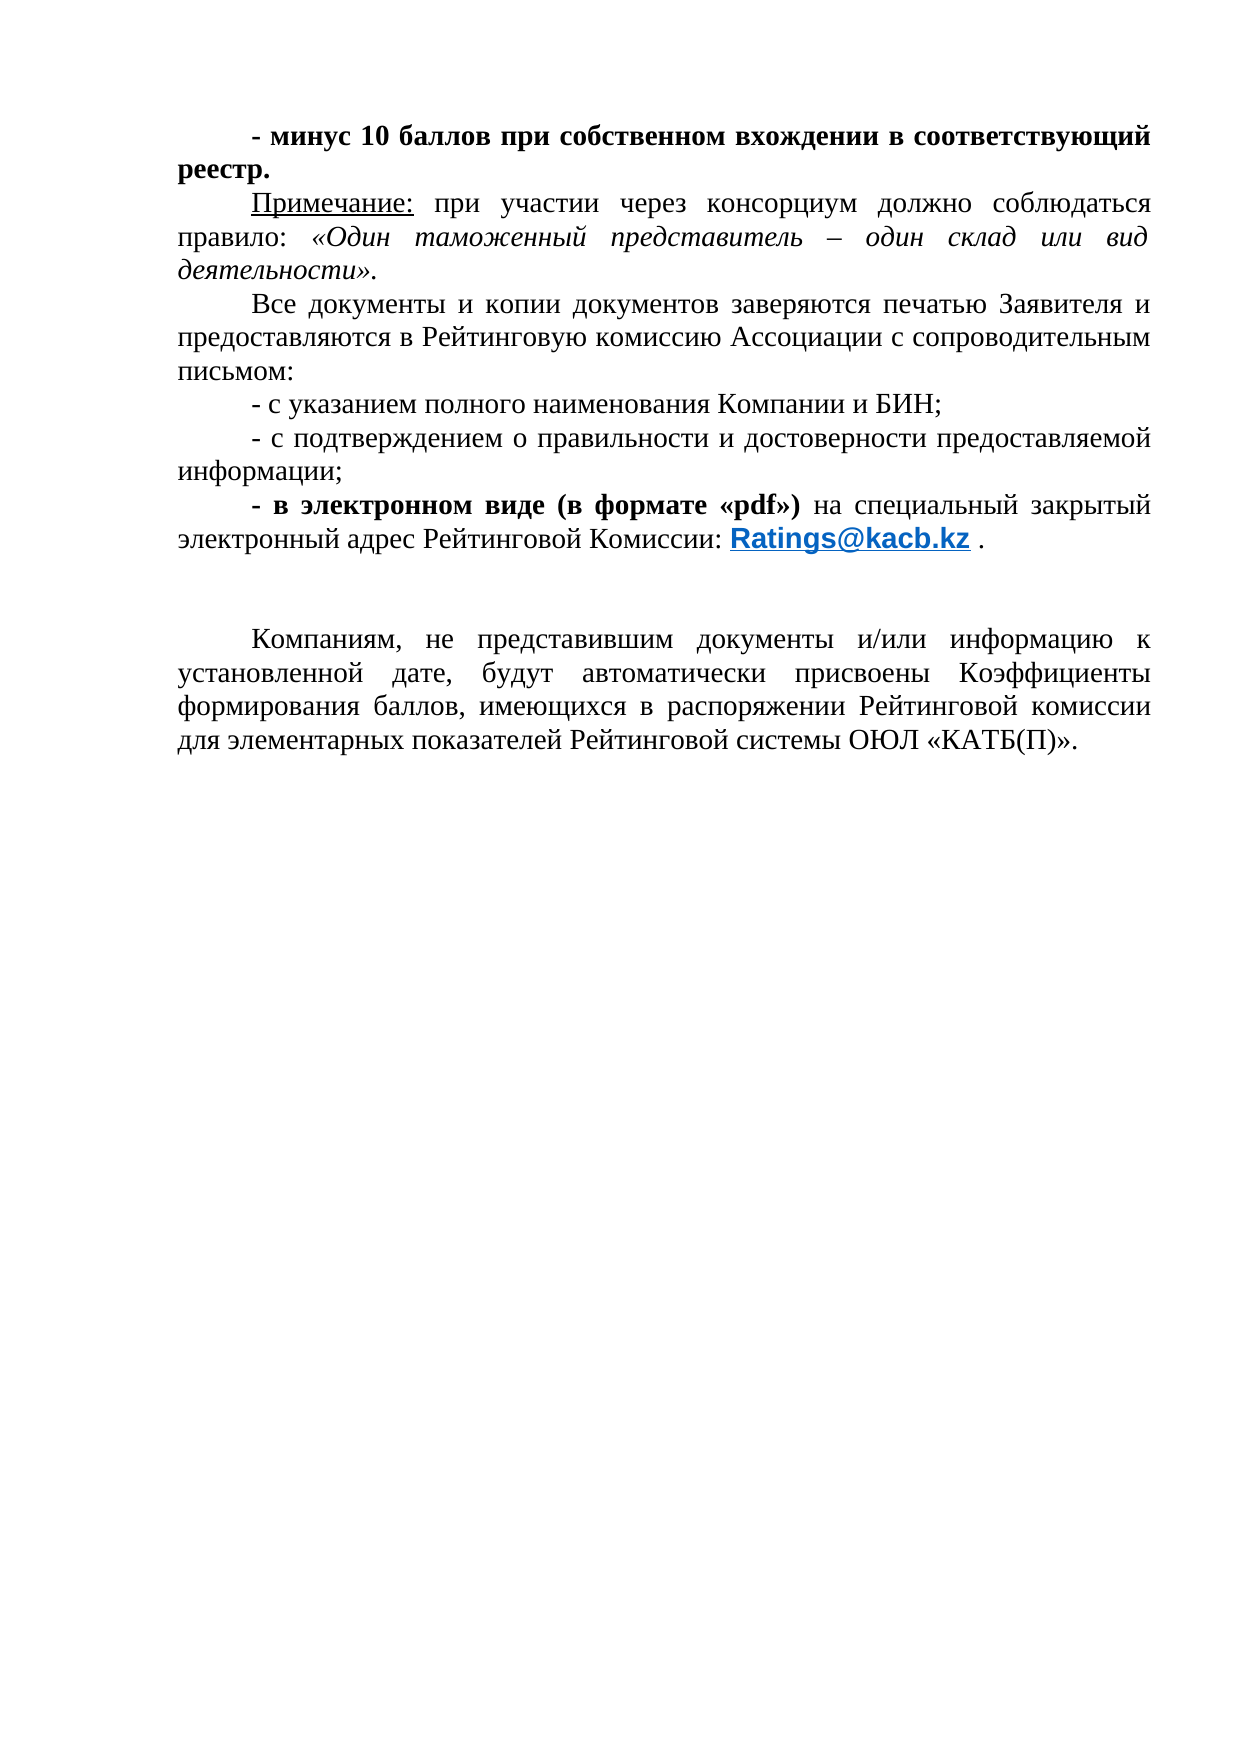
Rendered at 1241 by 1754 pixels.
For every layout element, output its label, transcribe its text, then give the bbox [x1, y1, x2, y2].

list - минус 10 баллов при собственном вхождении в соответствующий реестр. [177, 118, 1152, 185]
text - с подтверждением о правильности и достоверности предоставляемой информации; [177, 420, 1152, 487]
text Все документы и копии документов заверяются печатью Заявителя и предоставляются в Рейтинговую комиссию Ассоциации с сопроводительным письмом: [177, 286, 1152, 386]
text Компаниям, не представившим документы и/или информацию к установленной дате, будут автоматически присвоены Коэффициенты формирования баллов, имеющихся в распоряжении Рейтинговой комиссии для элементарных показателей Рейтинговой системы ОЮЛ «КАТБ(П)». [177, 621, 1152, 756]
text - с указанием полного наименования Компании и БИН; [177, 386, 1152, 420]
text - в электронном виде (в формате «pdf») на специальный закрытый электронный адрес Рейтинговой Комиссии: Ratings@kacb.kz . [177, 487, 1152, 554]
list Примечание: при участии через консорциум должно соблюдаться правило: «Один таможенный представитель – один склад или вид деятельности». [177, 185, 1152, 286]
